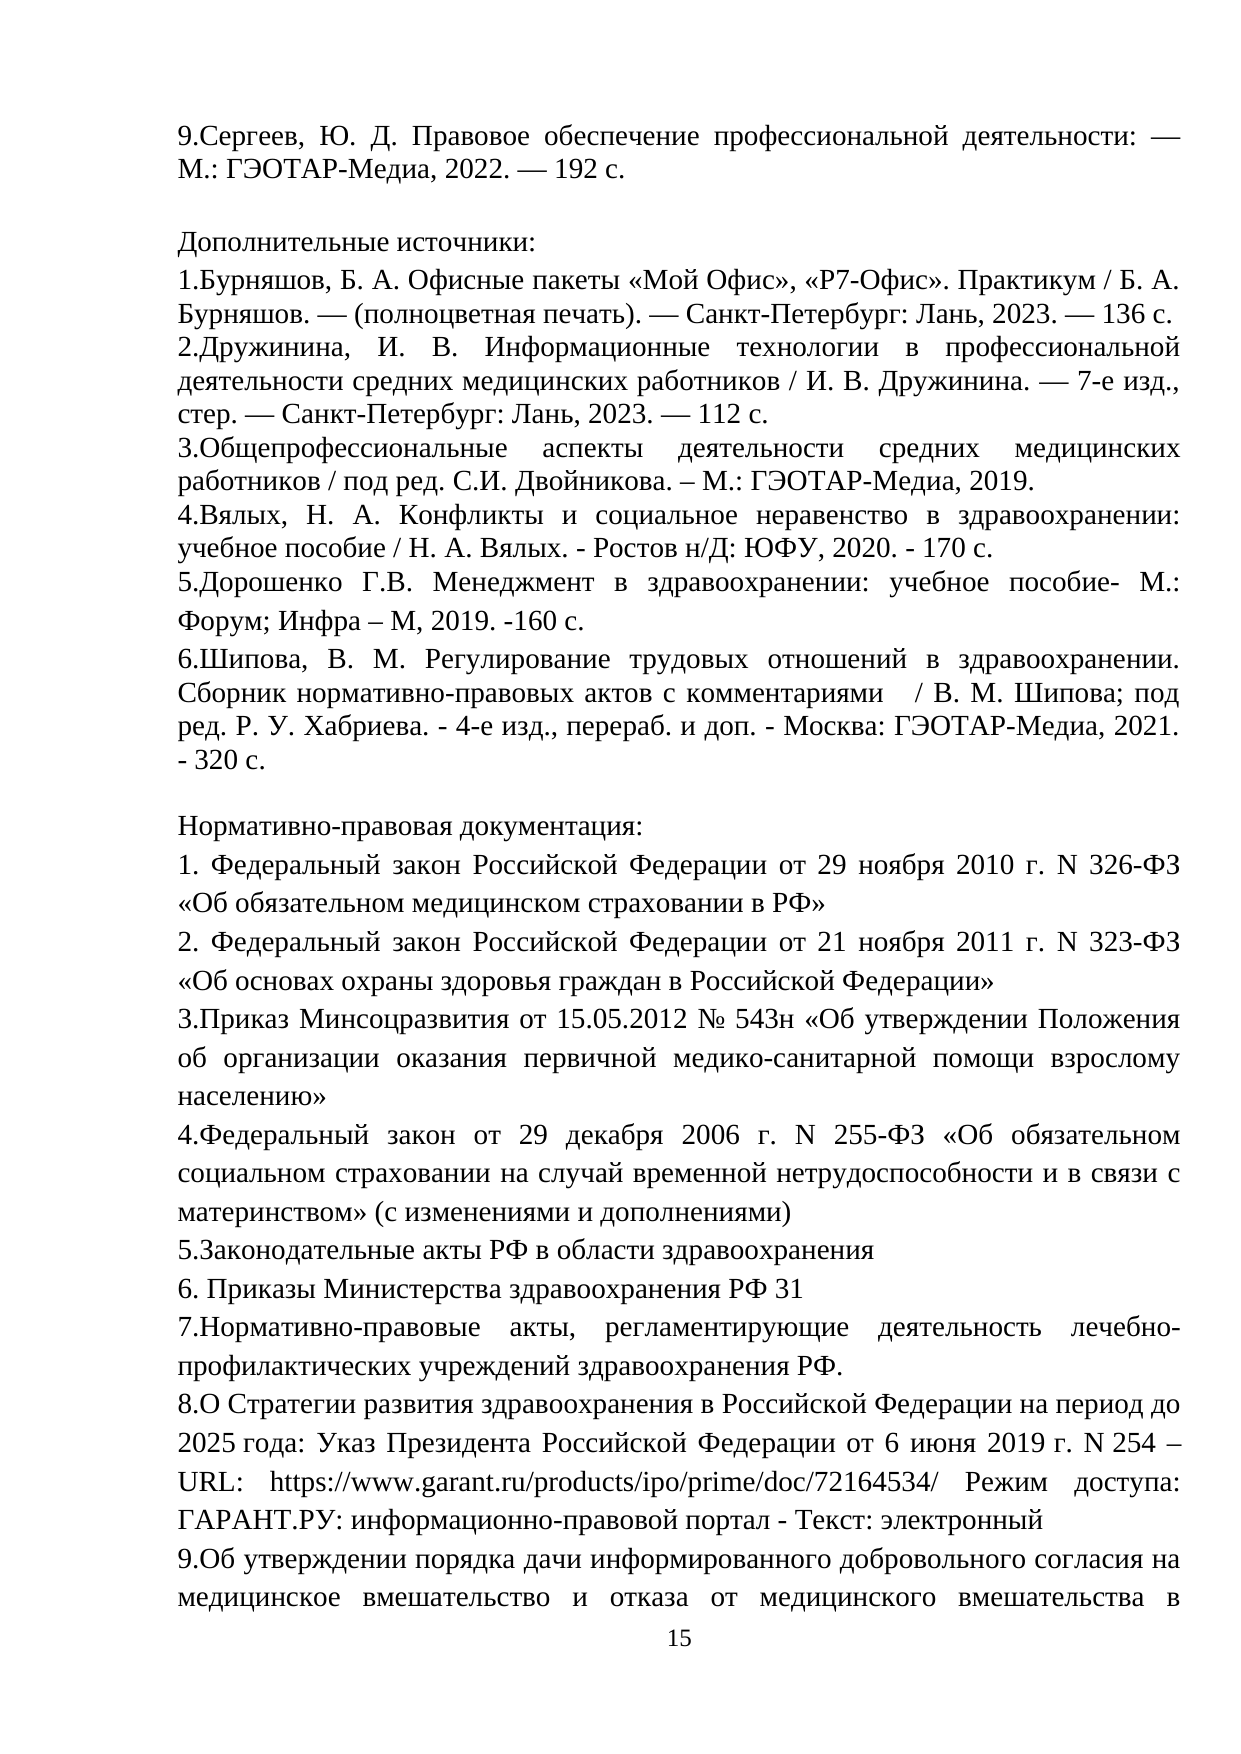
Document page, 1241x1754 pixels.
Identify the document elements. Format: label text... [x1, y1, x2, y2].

list 1.Бурняшов, Б. А. Офисные пакеты «Мой Офис», «Р7-Офис». Практикум / Б. А. Бурняшов. — (полноцветная печать). — Санкт-Петербург: Лань, 2023. — 136 с. [177, 262, 1181, 329]
text 5.Дорошенко Г.В. Менеджмент в здравоохранении: учебное пособие- М.: Форум; Инфра – М, 2019. -160 с. [177, 564, 1181, 636]
text 5.Законодательные акты РФ в области здравоохранения [177, 1232, 1181, 1266]
list 4.Вялых, Н. А. Конфликты и социальное неравенство в здравоохранении: учебное пособие / Н. А. Вялых. - Ростов н/Д: ЮФУ, 2020. - 170 с. [177, 497, 1181, 564]
list 9.Сергеев, Ю. Д. Правовое обеспечение профессиональной деятельности: — М.: ГЭОТАР-Медиа, 2022. — 192 с. [177, 118, 1181, 185]
text 3.Приказ Минсоцразвития от 15.05.2012 № 543н «Об утверждении Положения об организации оказания первичной медико-санитарной помощи взрослому населению» [177, 1001, 1181, 1112]
text 4.Федеральный закон от 29 декабря 2006 г. N 255-ФЗ «Об обязательном социальном страховании на случай временной нетрудоспособности и в связи с материнством» (с изменениями и дополнениями) [177, 1117, 1181, 1227]
list 3.Общепрофессиональные аспекты деятельности средних медицинских работников / под ред. С.И. Двойникова. – М.: ГЭОТАР-Медиа, 2019. [177, 430, 1181, 497]
text 2.Дружинина, И. В. Информационные технологии в профессиональной деятельности средних медицинских работников / И. В. Дружинина. — 7-е изд., стер. — Санкт-Петербург: Лань, 2023. — 112 с. [177, 329, 1181, 430]
list 6.Шипова, В. М. Регулирование трудовых отношений в здравоохранении. Сборник нормативно-правовых актов с комментариями / В. М. Шипова; под ред. Р. У. Хабриева. - 4-е изд., перераб. и доп. - Москва: ГЭОТАР-Медиа, 2021. - 320 с. [177, 641, 1181, 775]
text 2. Федеральный закон Российской Федерации от 21 ноября 2011 г. N 323-ФЗ «Об основах охраны здоровья граждан в Российской Федерации» [177, 924, 1181, 996]
text 6. Приказы Министерства здравоохранения РФ 31 [177, 1271, 1181, 1304]
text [177, 1541, 1181, 1613]
text 8.О Стратегии развития здравоохранения в Российской Федерации на период до 2025 года: Указ Президента Российской Федерации от 6 июня 2019 г. N 254 – URL: https://www.garant.ru/products/ipo/prime/doc/72164534/ Режим доступа: ГАРАНТ.РУ: информационно-правовой портал - Текст: электронный [177, 1387, 1181, 1536]
text 7.Нормативно-правовые акты, регламентирующие деятельность лечебно-профилактических учреждений здравоохранения РФ. [177, 1309, 1181, 1382]
text Нормативно-правовая документация: [177, 808, 1181, 842]
text Дополнительные источники: [177, 224, 1181, 257]
text 1. Федеральный закон Российской Федерации от 29 ноября 2010 г. N 326-ФЗ «Об обязательном медицинском страховании в РФ» [177, 847, 1181, 919]
